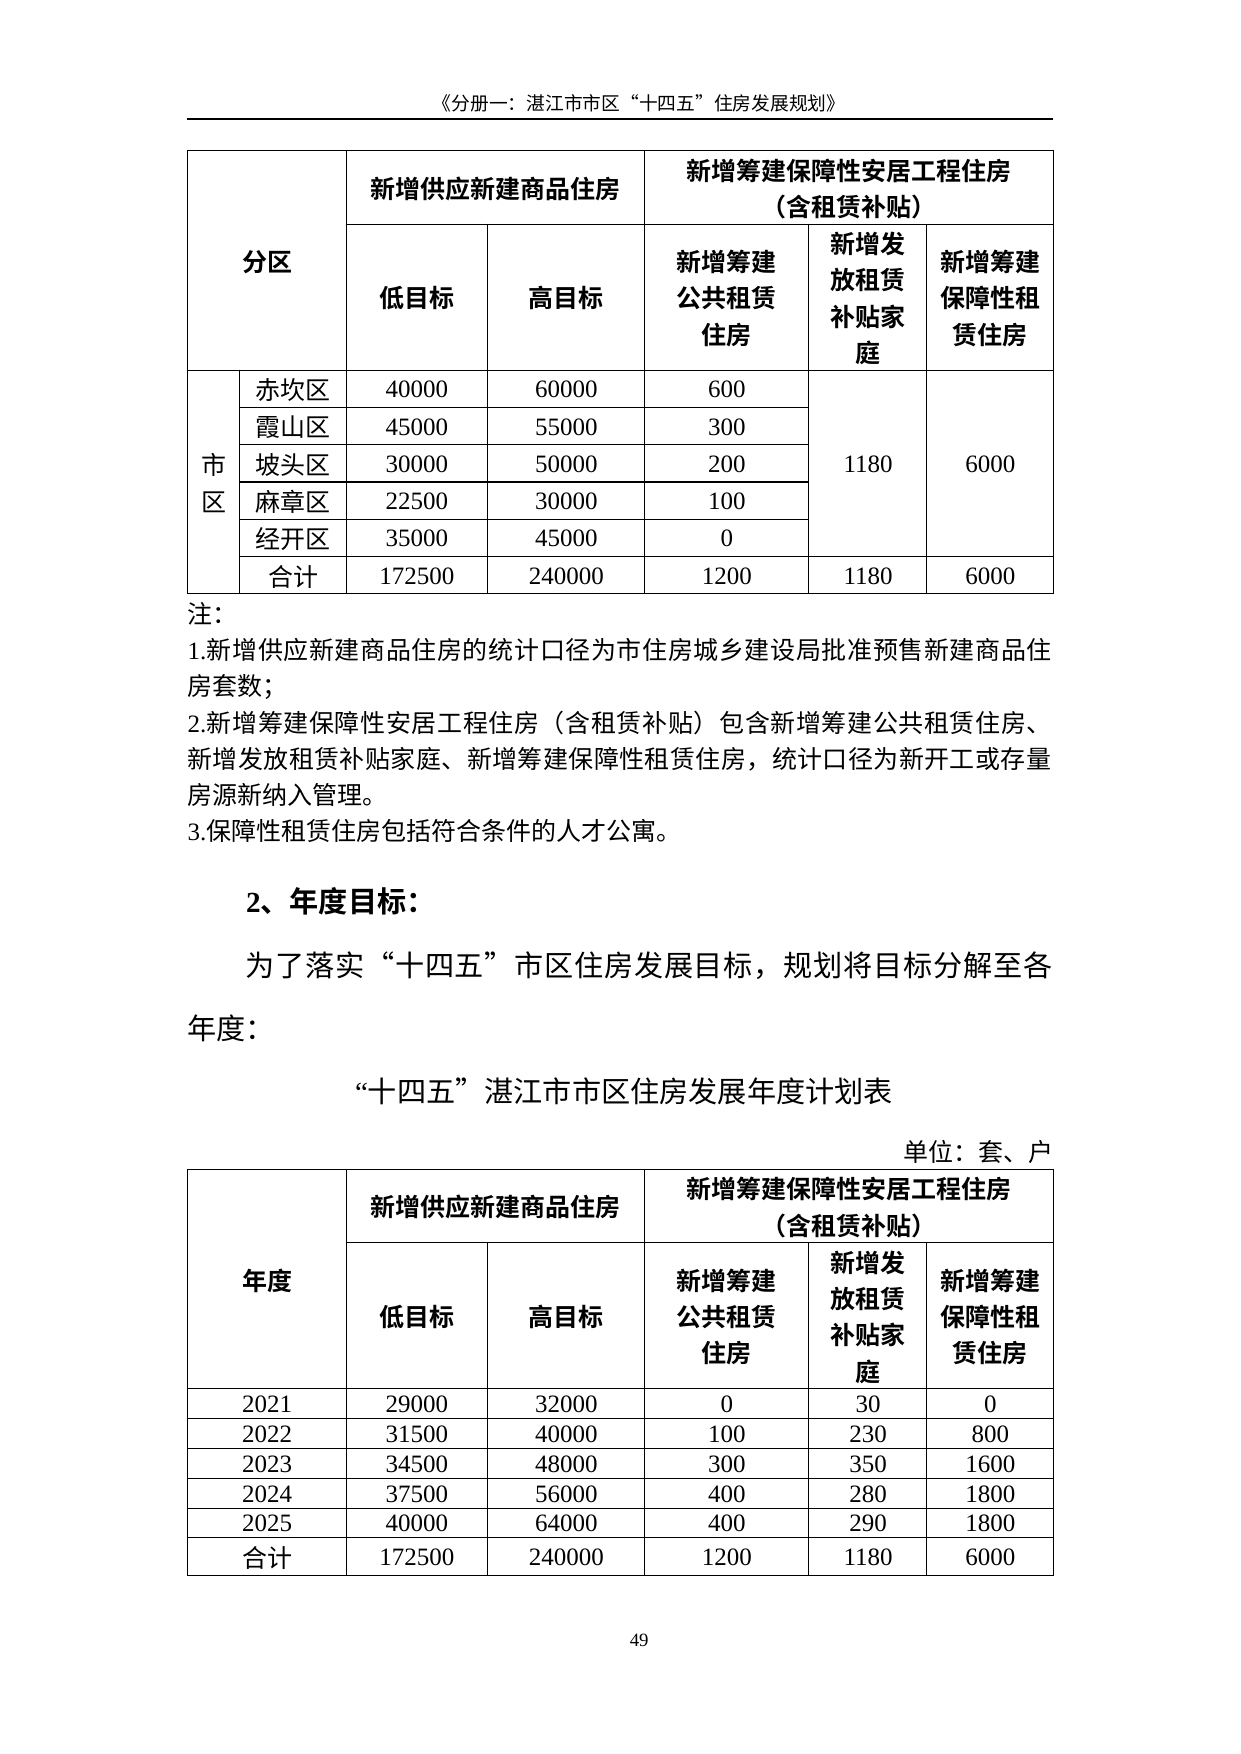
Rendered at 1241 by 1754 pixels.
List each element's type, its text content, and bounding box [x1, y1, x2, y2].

table_cell 6000 [927, 557, 1053, 593]
table_cell 6000 [927, 1538, 1053, 1574]
table_cell 40000 [488, 1419, 644, 1448]
table_cell 200 [645, 445, 808, 481]
table_cell 新增发放租赁补贴家庭 [809, 1243, 926, 1388]
table_cell 1200 [645, 557, 808, 593]
table_cell 2023 [188, 1449, 346, 1478]
table_cell 0 [645, 520, 808, 556]
table_cell 赤坎区 [240, 371, 346, 407]
table_cell 2022 [188, 1419, 346, 1448]
table_cell 290 [809, 1509, 926, 1537]
table_cell 1800 [927, 1479, 1053, 1507]
text 2.新增筹建保障性安居工程住房（含租赁补贴）包含新增筹建公共租赁住房、新增发放租赁补贴家庭、新增筹建保障性租赁住房，统计口径为新开工或存量房源新纳入管理。 [187, 703, 1053, 812]
table_cell 2024 [188, 1479, 346, 1507]
text 1.新增供应新建商品住房的统计口径为市住房城乡建设局批准预售新建商品住房套数； [187, 631, 1053, 703]
table_cell 600 [645, 371, 808, 407]
table_cell 240000 [488, 1538, 644, 1574]
table_cell 35000 [347, 520, 487, 556]
table_cell 新增发放租赁补贴家庭 [809, 225, 926, 369]
text 注： [187, 594, 1053, 631]
table_cell 低目标 [347, 1243, 487, 1388]
table_cell 坡头区 [240, 445, 346, 481]
table_cell 34500 [347, 1449, 487, 1478]
table_cell 45000 [347, 408, 487, 444]
table_cell 高目标 [488, 225, 644, 369]
text 3.保障性租赁住房包括符合条件的人才公寓。 [187, 812, 1053, 848]
table_cell 300 [645, 1449, 808, 1478]
table_cell 64000 [488, 1509, 644, 1537]
table_cell 0 [927, 1389, 1053, 1418]
table_cell 350 [809, 1449, 926, 1478]
table_cell 37500 [347, 1479, 487, 1507]
table_cell 高目标 [488, 1243, 644, 1388]
table_cell 172500 [347, 557, 487, 593]
table_cell 1180 [809, 1538, 926, 1574]
text “十四五”湛江市市区住房发展年度计划表 [187, 1069, 1053, 1111]
table_cell 霞山区 [240, 408, 346, 444]
table_cell 新增筹建 公共租赁 住房 [645, 225, 808, 369]
text 为了落实“十四五”市区住房发展目标，规划将目标分解至各年度： [187, 942, 1053, 1048]
table_cell 30000 [347, 445, 487, 481]
table_cell 30 [809, 1389, 926, 1418]
table_cell 2021 [188, 1389, 346, 1418]
table_cell 2025 [188, 1509, 346, 1537]
table_cell 40000 [347, 371, 487, 407]
table_cell 55000 [488, 408, 644, 444]
table_header 新增供应新建商品住房 [347, 151, 644, 223]
table_cell 400 [645, 1509, 808, 1537]
table_cell 29000 [347, 1389, 487, 1418]
table_cell 100 [645, 1419, 808, 1448]
table_cell 新增筹建保障性租赁住房 [927, 1243, 1053, 1388]
table_cell 1600 [927, 1449, 1053, 1478]
table_cell 240000 [488, 557, 644, 593]
table_cell 32000 [488, 1389, 644, 1418]
table_header 年度 [188, 1170, 346, 1388]
table_cell 1180 [809, 557, 926, 593]
table_cell 60000 [488, 371, 644, 407]
table_cell 合计 [188, 1538, 346, 1574]
table_header 新增筹建保障性安居工程住房 （含租赁补贴） [645, 1170, 1053, 1242]
table_cell 0 [645, 1389, 808, 1418]
table_cell 低目标 [347, 225, 487, 369]
table_cell 1200 [645, 1538, 808, 1574]
table_header 分区 [188, 151, 346, 369]
table_cell 新增筹建 公共租赁 住房 [645, 1243, 808, 1388]
table_cell 48000 [488, 1449, 644, 1478]
table_cell 50000 [488, 445, 644, 481]
table_cell 100 [645, 483, 808, 519]
table_cell 经开区 [240, 520, 346, 556]
table_cell 麻章区 [240, 483, 346, 519]
table_cell 30000 [488, 483, 644, 519]
table_cell 6000 [927, 371, 1053, 556]
table_cell 40000 [347, 1509, 487, 1537]
table_cell 合计 [240, 557, 346, 593]
table_cell 市区 [188, 371, 239, 593]
table_cell 300 [645, 408, 808, 444]
table_cell 22500 [347, 483, 487, 519]
text 单位：套、户 [187, 1132, 1053, 1169]
table_cell 230 [809, 1419, 926, 1448]
table_cell 45000 [488, 520, 644, 556]
table_cell 1800 [927, 1509, 1053, 1537]
table_cell 280 [809, 1479, 926, 1507]
table_cell 新增筹建保障性租赁住房 [927, 225, 1053, 369]
table_cell 1180 [809, 371, 926, 556]
table_cell 172500 [347, 1538, 487, 1574]
table_header 新增供应新建商品住房 [347, 1170, 644, 1242]
table_cell 56000 [488, 1479, 644, 1507]
table_cell 800 [927, 1419, 1053, 1448]
text 2、年度目标： [187, 879, 1053, 921]
table_cell 31500 [347, 1419, 487, 1448]
table_cell 400 [645, 1479, 808, 1507]
table_header 新增筹建保障性安居工程住房 （含租赁补贴） [645, 151, 1053, 223]
